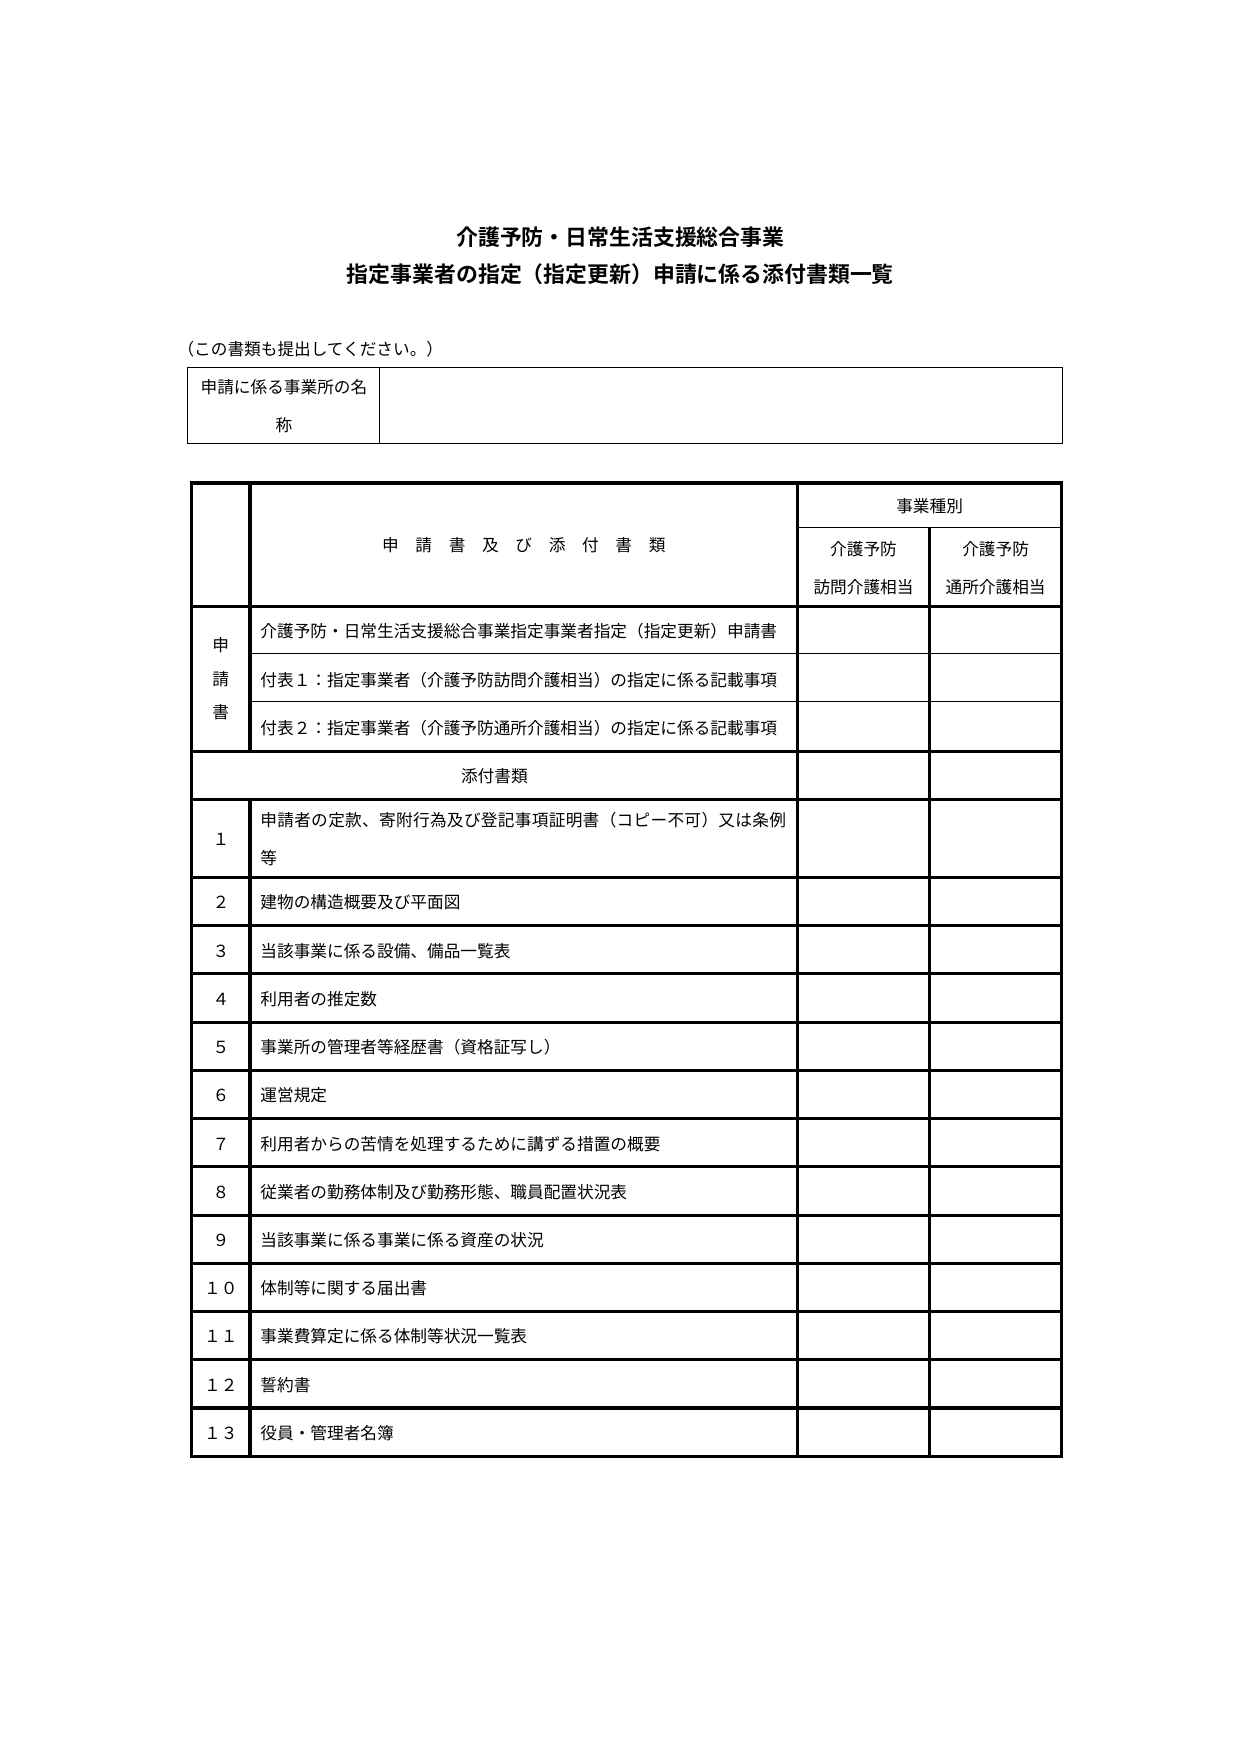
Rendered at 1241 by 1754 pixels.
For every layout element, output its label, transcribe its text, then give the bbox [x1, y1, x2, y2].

table_cell 申請者の定款、寄附行為及び登記事項証明書（コピー不可）又は条例等 [252, 801, 796, 876]
table_cell [931, 1313, 1060, 1358]
table_header 申 請 書 及 び 添 付 書 類 [252, 485, 796, 605]
table_cell [931, 1120, 1060, 1165]
table_cell 利用者の推定数 [252, 975, 796, 1021]
table_cell ６ [193, 1072, 248, 1117]
table_cell [931, 975, 1060, 1021]
table_cell ８ [193, 1168, 248, 1213]
table_cell １１ [193, 1313, 248, 1358]
table_cell 利用者からの苦情を処理するために講ずる措置の概要 [252, 1120, 796, 1165]
text （この書類も提出してください。） [177, 329, 1063, 367]
table_cell ２ [193, 879, 248, 924]
table_cell [799, 1217, 928, 1262]
table_cell [931, 1024, 1060, 1069]
table_cell １２ [193, 1361, 248, 1406]
table_cell 当該事業に係る事業に係る資産の状況 [252, 1217, 796, 1262]
table_cell １ [193, 801, 248, 876]
table_cell ４ [193, 975, 248, 1021]
table_cell ７ [193, 1120, 248, 1165]
table_cell 体制等に関する届出書 [252, 1265, 796, 1310]
table_cell [931, 608, 1060, 653]
table_cell [931, 753, 1060, 798]
table_cell 付表１：指定事業者（介護予防訪問介護相当）の指定に係る記載事項 [252, 654, 796, 701]
table_cell 添付書類 [193, 753, 796, 798]
table_cell 従業者の勤務体制及び勤務形態、職員配置状況表 [252, 1168, 796, 1213]
table_cell 誓約書 [252, 1361, 796, 1406]
table_cell 役員・管理者名簿 [252, 1410, 796, 1454]
table_cell 事業費算定に係る体制等状況一覧表 [252, 1313, 796, 1358]
table_cell [931, 1361, 1060, 1406]
table_header [193, 485, 248, 605]
table_cell ３ [193, 927, 248, 972]
text 指定事業者の指定（指定更新）申請に係る添付書類一覧 [177, 254, 1063, 292]
table_cell 建物の構造概要及び平面図 [252, 879, 796, 924]
table_cell ９ [193, 1217, 248, 1262]
table_cell 事業所の管理者等経歴書（資格証写し） [252, 1024, 796, 1069]
table_cell [799, 1072, 928, 1117]
table_cell 付表２：指定事業者（介護予防通所介護相当）の指定に係る記載事項 [252, 702, 796, 749]
table_cell [931, 927, 1060, 972]
table_cell [799, 608, 928, 653]
table_cell [799, 879, 928, 924]
table_cell [799, 801, 928, 876]
table_cell [931, 1410, 1060, 1454]
table_cell [931, 879, 1060, 924]
table_cell ５ [193, 1024, 248, 1069]
table_cell 申 請 書 [193, 608, 248, 749]
table_cell 介護予防 通所介護相当 [931, 528, 1060, 605]
table_cell [931, 702, 1060, 749]
table_cell 運営規定 [252, 1072, 796, 1117]
table_cell [799, 654, 928, 701]
table_cell [931, 1072, 1060, 1117]
table_cell [931, 1265, 1060, 1310]
table_cell [799, 1120, 928, 1165]
table_cell 当該事業に係る設備、備品一覧表 [252, 927, 796, 972]
table_cell [799, 975, 928, 1021]
table_cell １０ [193, 1265, 248, 1310]
table_cell [799, 1410, 928, 1454]
table_cell [799, 1168, 928, 1213]
table_cell [799, 702, 928, 749]
table_header 事業種別 [799, 485, 1060, 527]
table_header 申請に係る事業所の名称 [188, 368, 379, 443]
table_cell [799, 1361, 928, 1406]
table_cell [931, 1168, 1060, 1213]
table_cell [799, 1265, 928, 1310]
table_cell [931, 1217, 1060, 1262]
text 介護予防・日常生活支援総合事業 [177, 217, 1063, 254]
table_cell [799, 753, 928, 798]
table_header [380, 368, 1062, 443]
table_cell [931, 654, 1060, 701]
table_cell 介護予防 訪問介護相当 [799, 528, 928, 605]
table_cell [799, 1024, 928, 1069]
table_cell 介護予防・日常生活支援総合事業指定事業者指定（指定更新）申請書 [252, 608, 796, 653]
table_cell [799, 1313, 928, 1358]
table_cell １３ [193, 1410, 248, 1454]
table_cell [799, 927, 928, 972]
table_cell [931, 801, 1060, 876]
